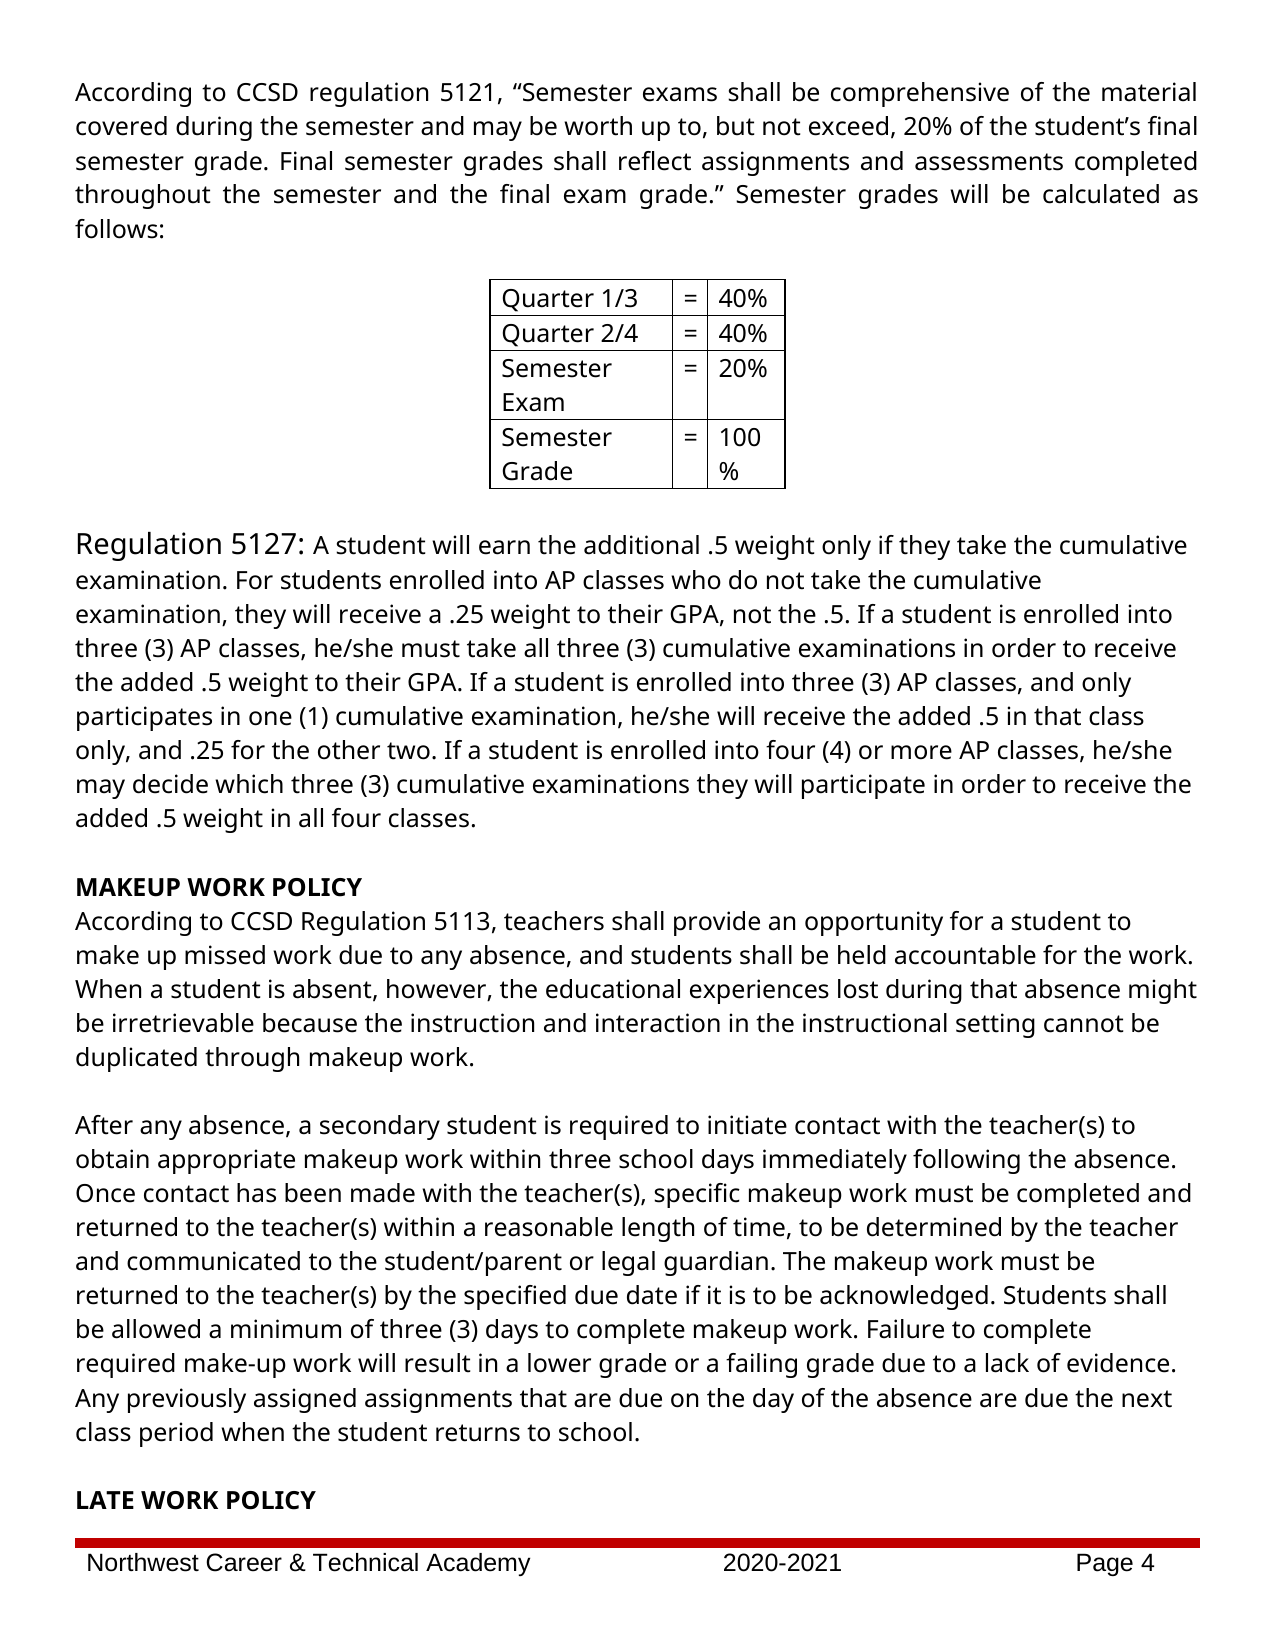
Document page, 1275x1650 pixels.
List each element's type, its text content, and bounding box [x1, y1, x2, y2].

table_cell 40% [708, 316, 784, 349]
table_header 40% [708, 280, 784, 314]
text MAKEUP WORK POLICY [75, 869, 1200, 903]
text According to CCSD regulation 5121, “Semester exams shall be comprehensive of the material covered during the semester and may be worth up to, but not exceed, 20% of the student’s final semester grade. Final semester grades shall reflect assignments and assessments completed throughout the semester and the final exam grade.” Semester grades will be calculated as follows: [75, 75, 1200, 245]
table_header Quarter 1/3 [491, 280, 672, 314]
text After any absence, a secondary student is required to initiate contact with the teacher(s) to obtain appropriate makeup work within three school days immediately following the absence. Once contact has been made with the teacher(s), specific makeup work must be completed and returned to the teacher(s) within a reasonable length of time, to be determined by the teacher and communicated to the student/parent or legal guardian. The makeup work must be returned to the teacher(s) by the specified due date if it is to be acknowledged. Students shall be allowed a minimum of three (3) days to complete makeup work. Failure to complete required make-up work will result in a lower grade or a failing grade due to a lack of evidence. Any previously assigned assignments that are due on the day of the absence are due the next class period when the student returns to school. [75, 1108, 1200, 1448]
table_cell Quarter 2/4 [491, 316, 672, 349]
table_cell Semester Grade [491, 420, 672, 488]
table_cell 20% [708, 351, 784, 419]
table_header = [673, 280, 707, 314]
table_cell 100% [708, 420, 784, 488]
table_cell = [673, 420, 707, 488]
text Regulation 5127: A student will earn the additional .5 weight only if they take the cumulative examination. For students enrolled into AP classes who do not take the cumulative examination, they will receive a .25 weight to their GPA, not the .5. If a student is enrolled into three (3) AP classes, he/she must take all three (3) cumulative examinations in order to receive the added .5 weight to their GPA. If a student is enrolled into three (3) AP classes, and only participates in one (1) cumulative examination, he/she will receive the added .5 in that class only, and .25 for the other two. If a student is enrolled into four (4) or more AP classes, he/she may decide which three (3) cumulative examinations they will participate in order to receive the added .5 weight in all four classes. [75, 523, 1200, 835]
text LATE WORK POLICY [75, 1482, 1200, 1516]
table_cell = [673, 351, 707, 419]
table_cell Semester Exam [491, 351, 672, 419]
table_cell = [673, 316, 707, 349]
text According to CCSD Regulation 5113, teachers shall provide an opportunity for a student to make up missed work due to any absence, and students shall be held accountable for the work. When a student is absent, however, the educational experiences lost during that absence might be irretrievable because the instruction and interaction in the instructional setting cannot be duplicated through makeup work. [75, 903, 1200, 1074]
